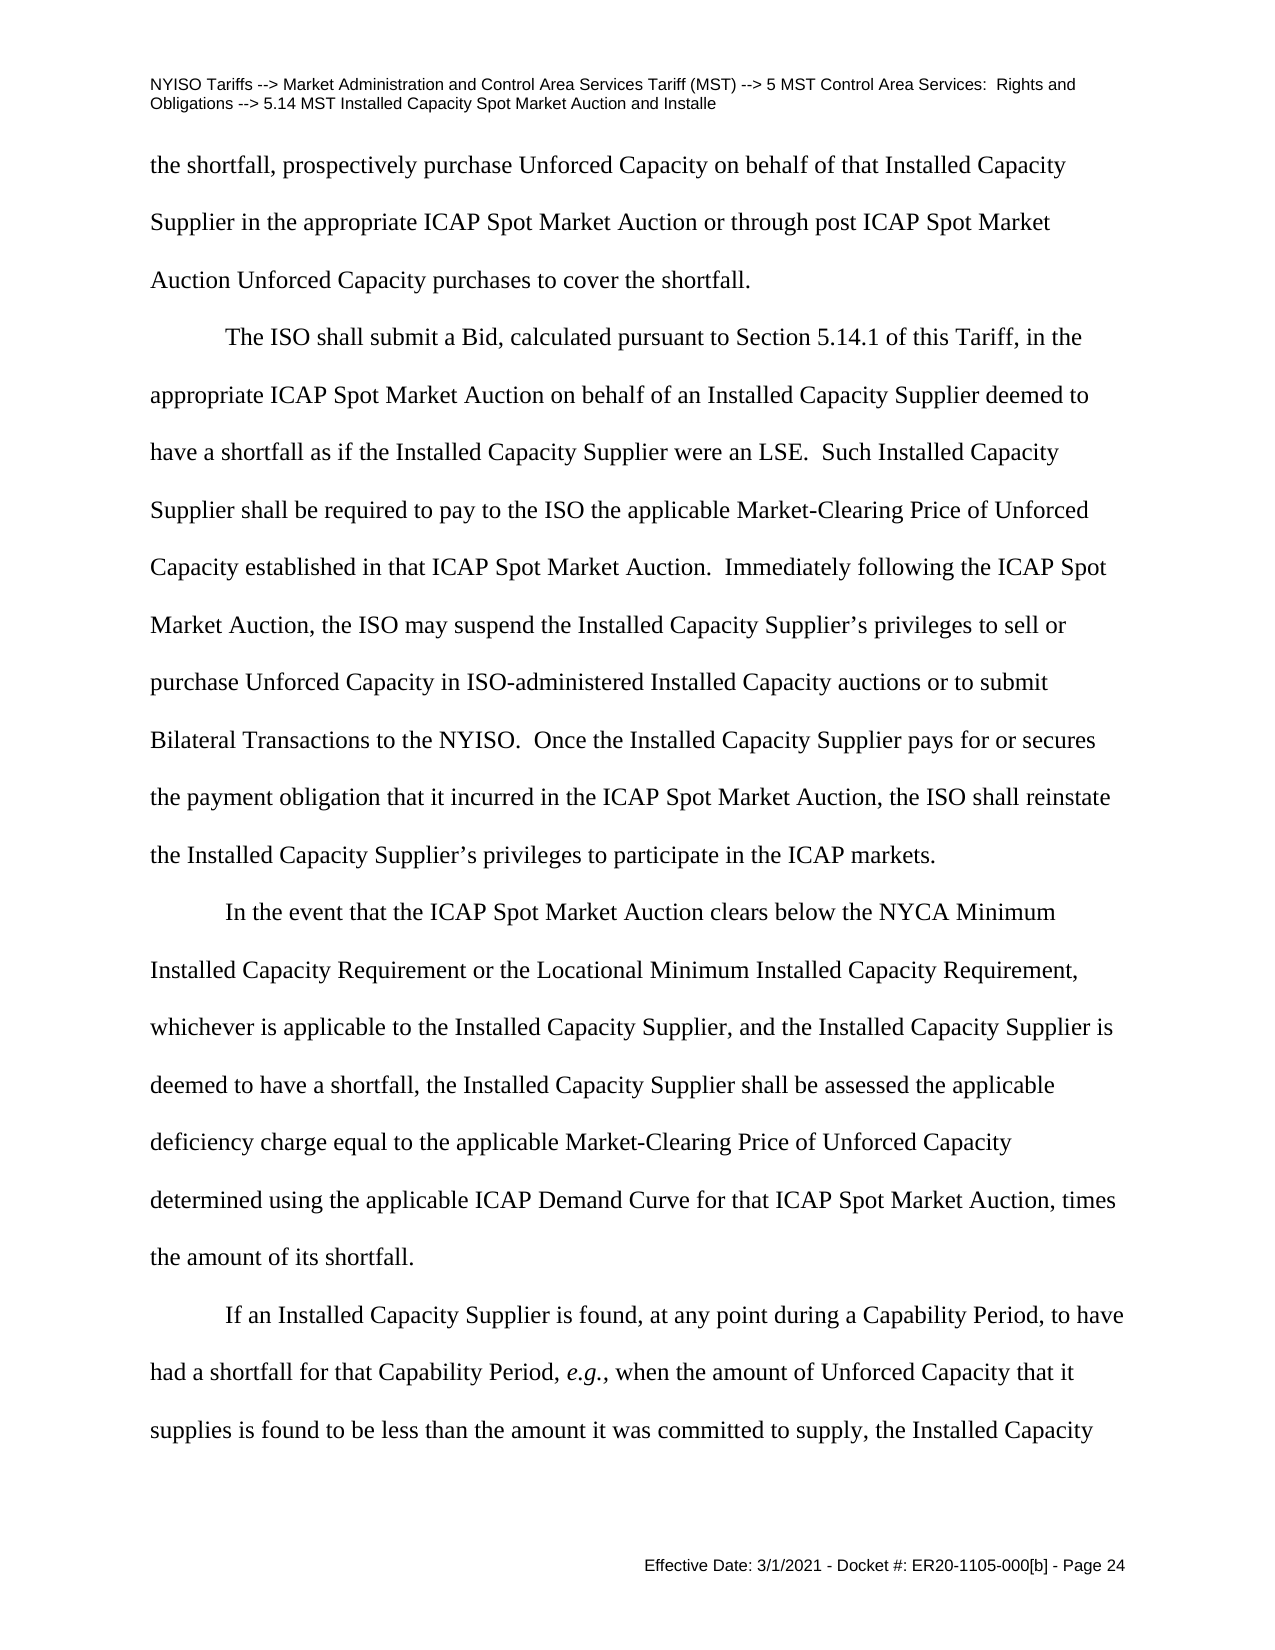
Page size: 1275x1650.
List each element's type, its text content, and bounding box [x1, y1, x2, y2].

text In the event that the ICAP Spot Market Auction clears below the NYCA Minimum Installed Capacity Requirement or the Locational Minimum Installed Capacity Requirement, whichever is applicable to the Installed Capacity Supplier, and the Installed Capacity Supplier is deemed to have a shortfall, the Installed Capacity Supplier shall be assessed the applicable deficiency charge equal to the applicable Market-Clearing Price of Unforced Capacity determined using the applicable ICAP Demand Curve for that ICAP Spot Market Auction, times the amount of its shortfall. [150, 897, 1125, 1271]
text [150, 150, 1125, 294]
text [150, 1300, 1125, 1444]
text The ISO shall submit a Bid, calculated pursuant to Section 5.14.1 of this Tariff, in the appropriate ICAP Spot Market Auction on behalf of an Installed Capacity Supplier deemed to have a shortfall as if the Installed Capacity Supplier were an LSE. Such Installed Capacity Supplier shall be required to pay to the ISO the applicable Market-Clearing Price of Unforced Capacity established in that ICAP Spot Market Auction. Immediately following the ICAP Spot Market Auction, the ISO may suspend the Installed Capacity Supplier’s privileges to sell or purchase Unforced Capacity in ISO-administered Installed Capacity auctions or to submit Bilateral Transactions to the NYISO. Once the Installed Capacity Supplier pays for or secures the payment obligation that it incurred in the ICAP Spot Market Auction, the ISO shall reinstate the Installed Capacity Supplier’s privileges to participate in the ICAP markets. [150, 322, 1125, 869]
